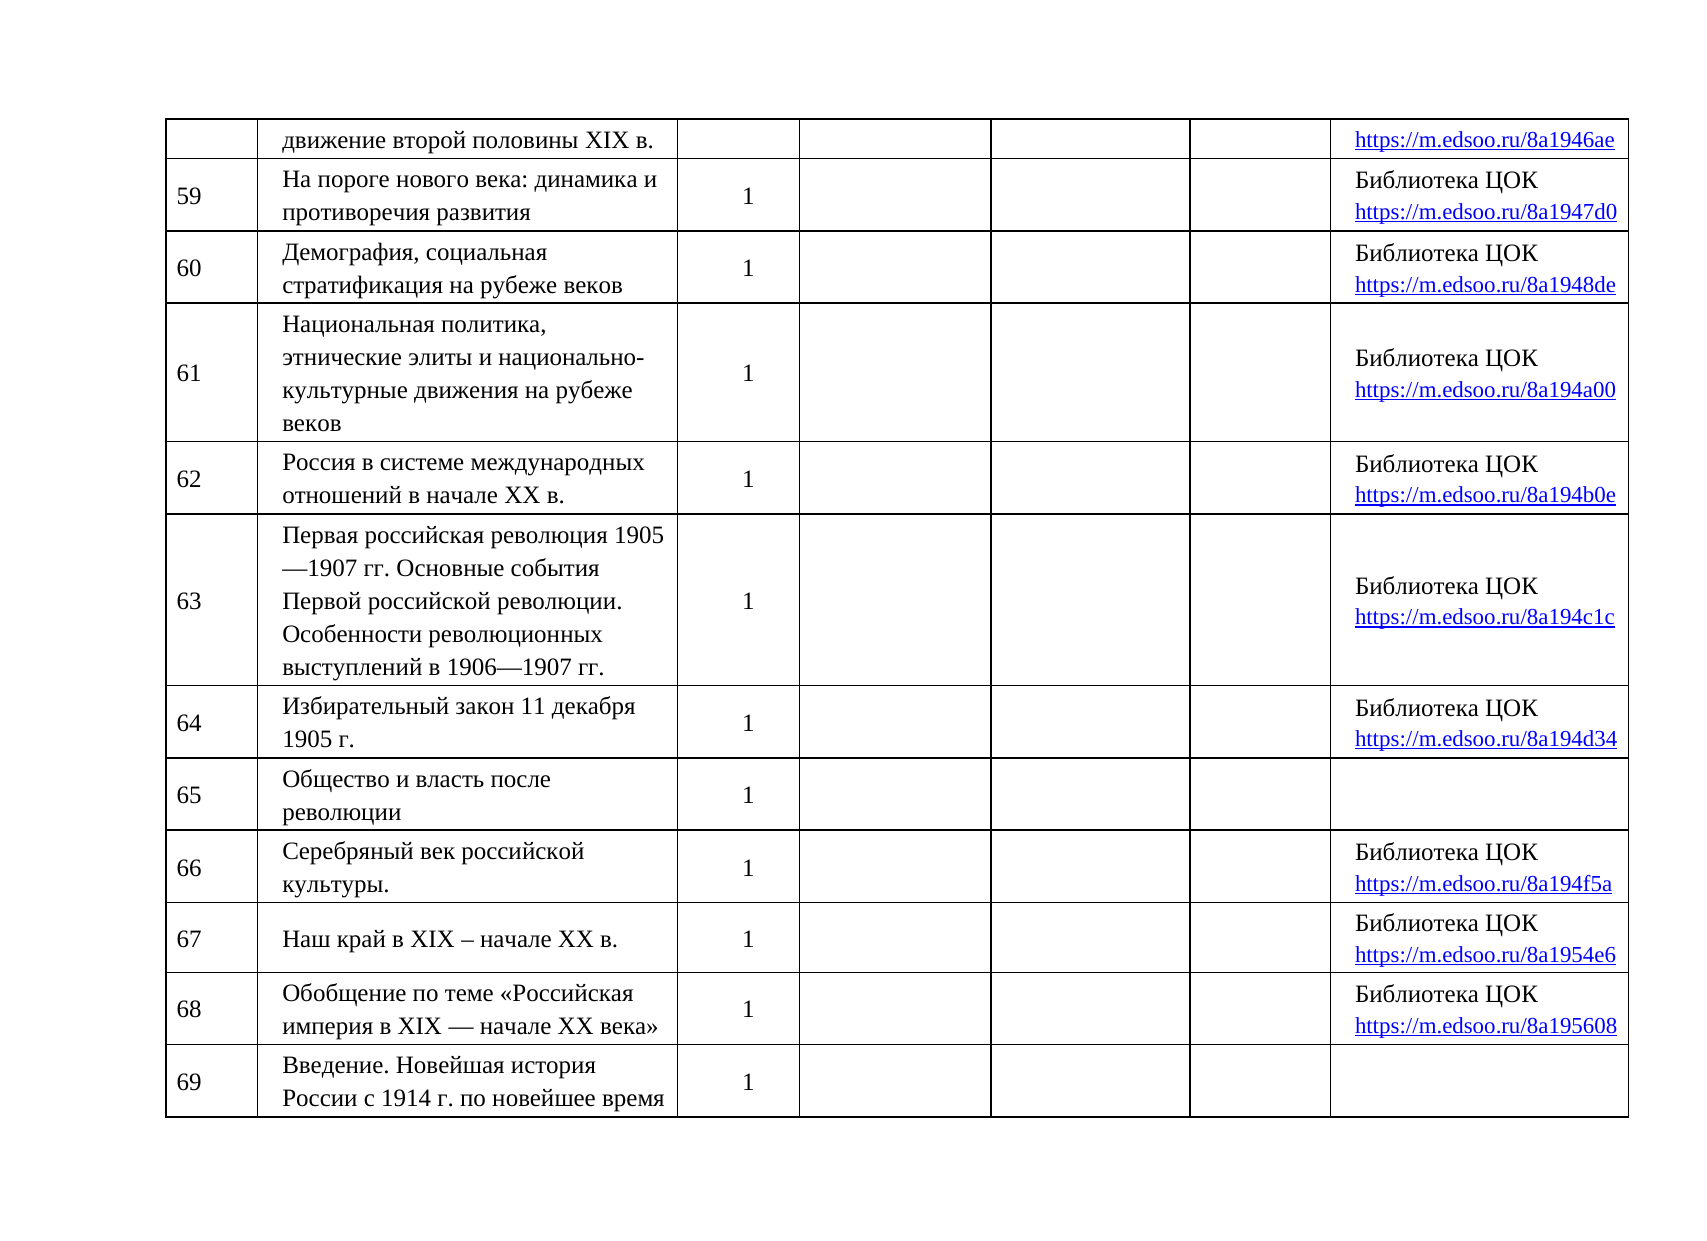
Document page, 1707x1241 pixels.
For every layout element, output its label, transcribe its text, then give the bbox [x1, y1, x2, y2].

table_cell [992, 159, 1189, 230]
table_cell [1191, 304, 1330, 441]
table_cell Библиотека ЦОК https://m.edsoo.ru/8a194f5a [1331, 831, 1628, 902]
table_cell [992, 686, 1189, 757]
table_cell Россия в системе международных отношений в начале XX в. [258, 442, 677, 513]
table_cell На пороге нового века: динамика и противоречия развития [258, 159, 677, 230]
table_cell [992, 759, 1189, 829]
table_cell Избирательный закон 11 декабря 1905 г. [258, 686, 677, 757]
table_cell 1 [678, 686, 799, 757]
table_cell [992, 442, 1189, 513]
table_cell 1 [678, 903, 799, 971]
table_cell Серебряный век российской культуры. [258, 831, 677, 902]
table_cell 68 [167, 973, 257, 1044]
table_cell [1191, 1045, 1330, 1116]
table_cell [1191, 232, 1330, 302]
table_cell [800, 120, 990, 157]
table_cell [800, 442, 990, 513]
table_cell 69 [167, 1045, 257, 1116]
table_cell 1 [678, 120, 799, 157]
table_cell 61 [167, 304, 257, 441]
table_cell 1 [678, 759, 799, 829]
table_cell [258, 120, 677, 157]
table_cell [1331, 120, 1628, 157]
table_cell 1 [678, 515, 799, 684]
table_cell [1191, 759, 1330, 829]
table_cell [800, 686, 990, 757]
table_cell 67 [167, 903, 257, 971]
table_cell Национальная политика, этнические элиты и национально-культурные движения на рубеже веков [258, 304, 677, 441]
table_cell [992, 973, 1189, 1044]
table_cell Наш край в XIX ‒ начале ХХ в. [258, 903, 677, 971]
table_cell [1191, 120, 1330, 157]
table_cell [800, 1045, 990, 1116]
table_cell 58 [167, 120, 257, 157]
table_cell Введение. Новейшая история России с 1914 г. по новейшее время [258, 1045, 677, 1116]
table_cell Демография, социальная стратификация на рубеже веков [258, 232, 677, 302]
table_cell [1331, 759, 1628, 829]
table_cell [800, 232, 990, 302]
table_cell 64 [167, 686, 257, 757]
table_cell [1191, 903, 1330, 971]
table_cell [800, 759, 990, 829]
table_cell 1 [678, 1045, 799, 1116]
table_cell [800, 831, 990, 902]
table_cell 1 [678, 831, 799, 902]
table_cell 1 [678, 442, 799, 513]
table_cell [1331, 1045, 1628, 1116]
table_cell [1191, 159, 1330, 230]
table_cell [1191, 515, 1330, 684]
table_cell 59 [167, 159, 257, 230]
table_cell Библиотека ЦОК https://m.edsoo.ru/8a1947d0 [1331, 159, 1628, 230]
table_cell 1 [678, 973, 799, 1044]
table_cell 1 [678, 304, 799, 441]
table_cell [992, 515, 1189, 684]
table_cell 60 [167, 232, 257, 302]
table_cell [992, 120, 1189, 157]
table_cell [1191, 686, 1330, 757]
table_cell Первая российская революция 1905—1907 гг. Основные события Первой российской революции. Особенности революционных выступлений в 1906—1907 гг. [258, 515, 677, 684]
table_cell Библиотека ЦОК https://m.edsoo.ru/8a194d34 [1331, 686, 1628, 757]
table_cell Библиотека ЦОК https://m.edsoo.ru/8a194a00 [1331, 304, 1628, 441]
table_cell [800, 903, 990, 971]
table_cell [1191, 442, 1330, 513]
table_cell [992, 1045, 1189, 1116]
table_cell [800, 159, 990, 230]
table_cell [992, 903, 1189, 971]
table_cell 63 [167, 515, 257, 684]
table_cell [992, 304, 1189, 441]
table_cell Общество и власть после революции [258, 759, 677, 829]
table_cell Обобщение по теме «Российская империя в XIX — начале XX века» [258, 973, 677, 1044]
table_cell [800, 973, 990, 1044]
table_cell [1191, 973, 1330, 1044]
table_cell 62 [167, 442, 257, 513]
table_cell Библиотека ЦОК https://m.edsoo.ru/8a1954e6 [1331, 903, 1628, 971]
table_cell Библиотека ЦОК https://m.edsoo.ru/8a194b0e [1331, 442, 1628, 513]
table_cell 1 [678, 232, 799, 302]
table_cell [800, 515, 990, 684]
table_cell [992, 831, 1189, 902]
table_cell 1 [678, 159, 799, 230]
table_cell [800, 304, 990, 441]
table_cell [1191, 831, 1330, 902]
table_cell 66 [167, 831, 257, 902]
table_cell 65 [167, 759, 257, 829]
table_cell Библиотека ЦОК https://m.edsoo.ru/8a195608 [1331, 973, 1628, 1044]
table_cell Библиотека ЦОК https://m.edsoo.ru/8a1948de [1331, 232, 1628, 302]
table_cell [992, 232, 1189, 302]
table_cell Библиотека ЦОК https://m.edsoo.ru/8a194c1c [1331, 515, 1628, 684]
